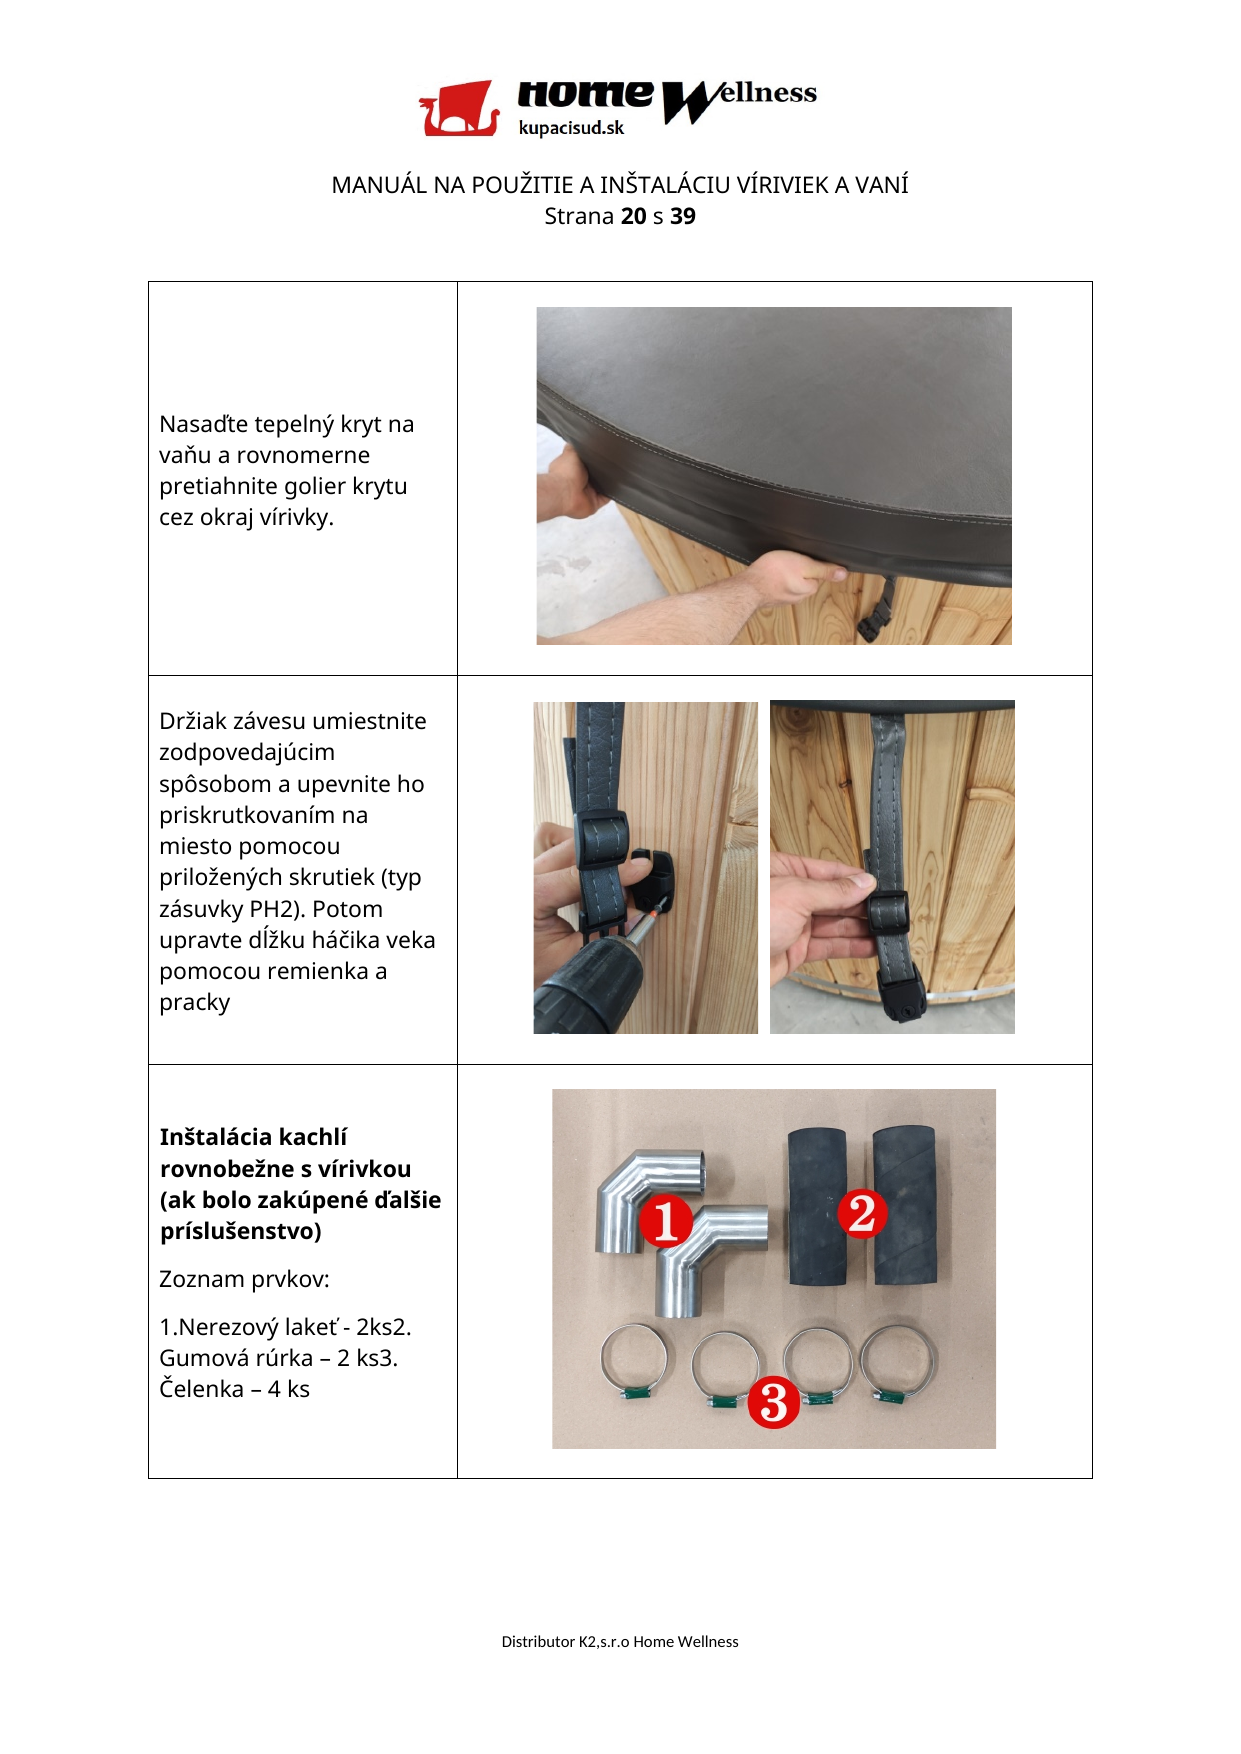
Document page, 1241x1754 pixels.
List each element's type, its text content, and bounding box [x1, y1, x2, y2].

picture [536, 307, 1012, 645]
picture [533, 702, 759, 1034]
table_cell [458, 1065, 1092, 1478]
picture [415, 73, 825, 141]
picture [552, 1089, 997, 1449]
table_cell Inštalácia kachlí rovnobežne s vírivkou (ak bolo zakúpené ďalšie príslušenstvo) Zoznam prvkov: 1.Nerezový lakeť - 2ks2. Gumová rúrka – 2 ks3. Čelenka – 4 ks [149, 1065, 457, 1478]
table_cell [458, 282, 1092, 675]
table_cell Držiak závesu umiestnite zodpovedajúcim spôsobom a upevnite ho priskrutkovaním na miesto pomocou priložených skrutiek (typ zásuvky PH2). Potom upravte dĺžku háčika veka pomocou remienka a pracky [149, 676, 457, 1063]
picture [770, 700, 1015, 1034]
table_cell Nasaďte tepelný kryt na vaňu a rovnomerne pretiahnite golier krytu cez okraj vírivky. [149, 282, 457, 675]
table_cell [458, 676, 1092, 1063]
